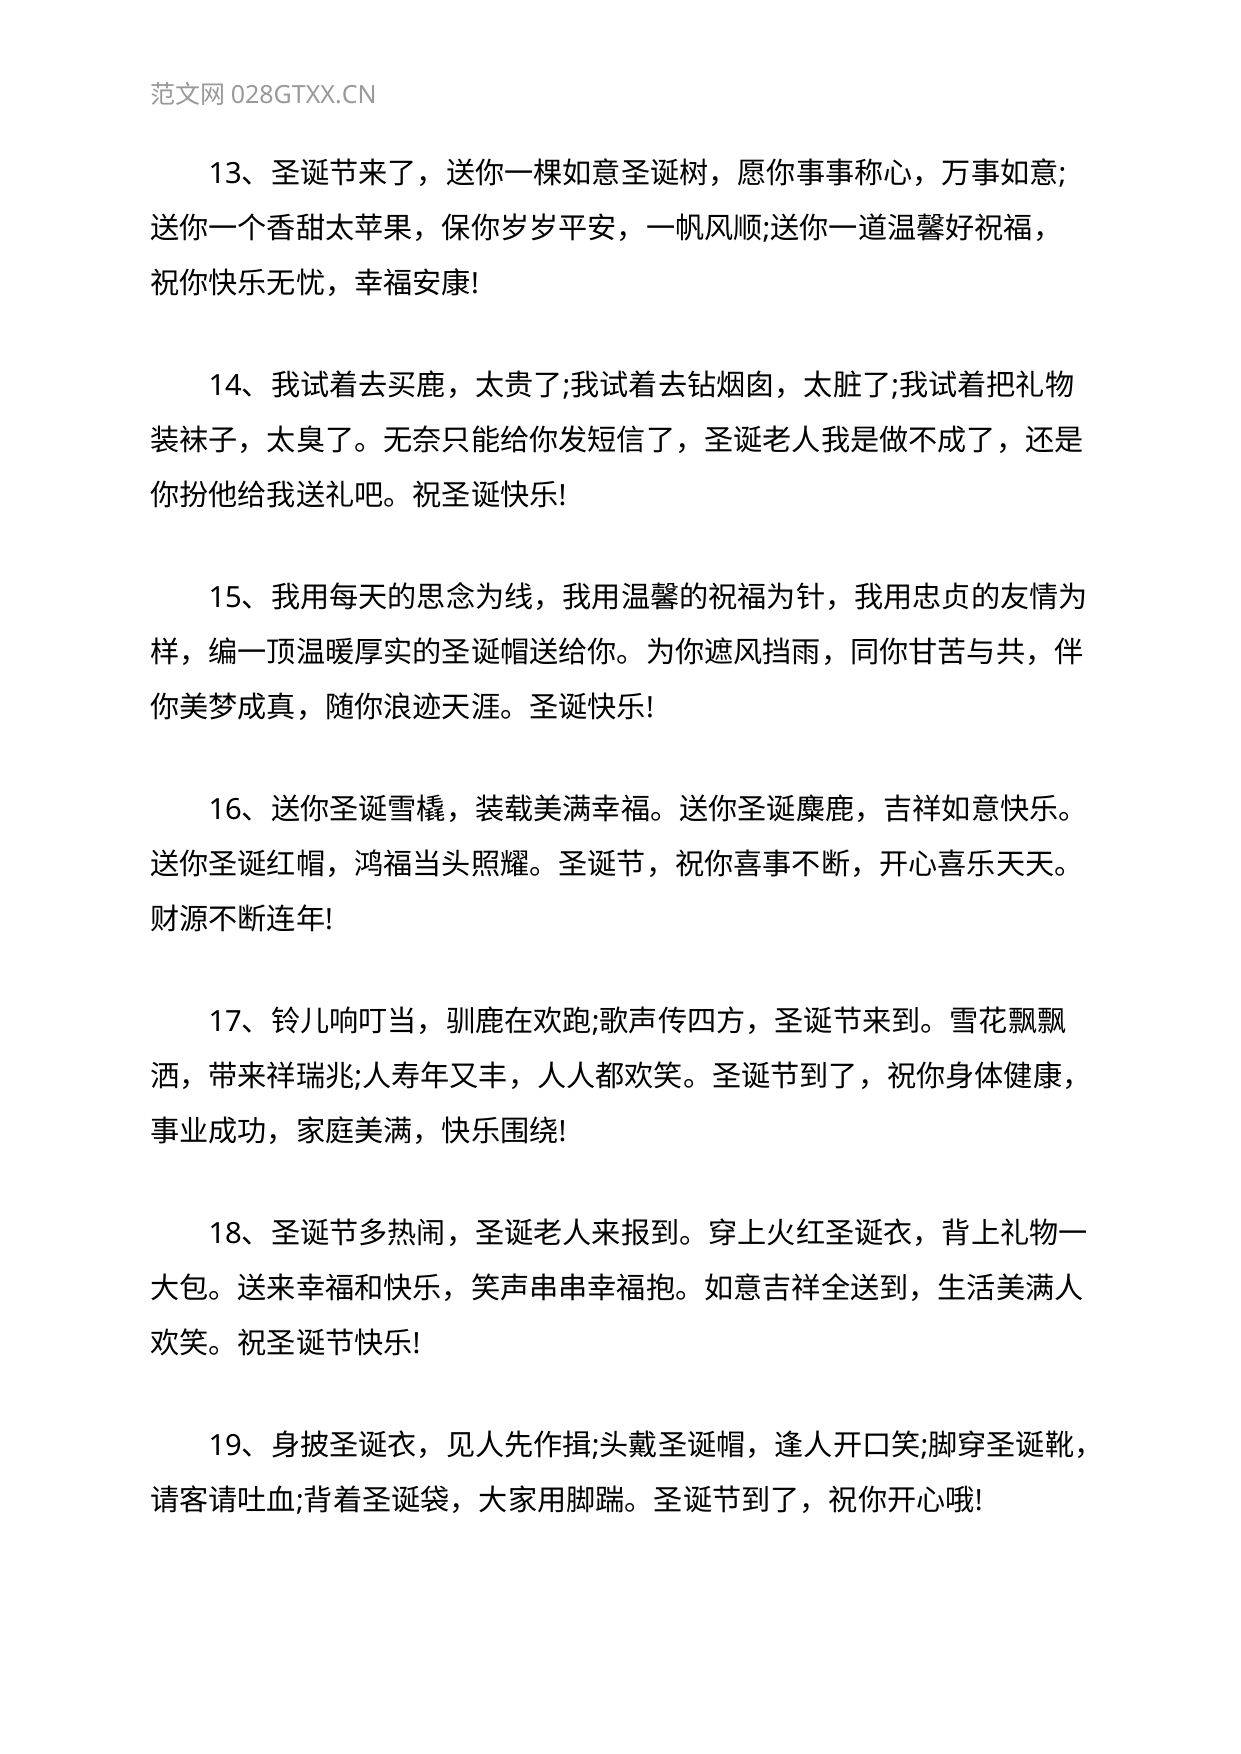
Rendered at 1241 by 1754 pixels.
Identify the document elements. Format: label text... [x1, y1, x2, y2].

text 13、圣诞节来了，送你一棵如意圣诞树，愿你事事称心，万事如意;送你一个香甜太苹果，保你岁岁平安，一帆风顺;送你一道温馨好祝福，祝你快乐无忧，幸福安康! [150, 150, 1090, 302]
text 17、铃儿响叮当，驯鹿在欢跑;歌声传四方，圣诞节来到。雪花飘飘洒，带来祥瑞兆;人寿年又丰，人人都欢笑。圣诞节到了，祝你身体健康，事业成功，家庭美满，快乐围绕! [150, 998, 1090, 1150]
text 16、送你圣诞雪橇，装载美满幸福。送你圣诞麋鹿，吉祥如意快乐。送你圣诞红帽，鸿福当头照耀。圣诞节，祝你喜事不断，开心喜乐天天。财源不断连年! [150, 786, 1090, 938]
text 14、我试着去买鹿，太贵了;我试着去钻烟囱，太脏了;我试着把礼物装袜子，太臭了。无奈只能给你发短信了，圣诞老人我是做不成了，还是你扮他给我送礼吧。祝圣诞快乐! [150, 362, 1090, 514]
text 15、我用每天的思念为线，我用温馨的祝福为针，我用忠贞的友情为样，编一顶温暖厚实的圣诞帽送给你。为你遮风挡雨，同你甘苦与共，伴你美梦成真，随你浪迹天涯。圣诞快乐! [150, 574, 1090, 726]
text 19、身披圣诞衣，见人先作揖;头戴圣诞帽，逢人开口笑;脚穿圣诞靴，请客请吐血;背着圣诞袋，大家用脚踹。圣诞节到了，祝你开心哦! [150, 1421, 1090, 1519]
text 18、圣诞节多热闹，圣诞老人来报到。穿上火红圣诞衣，背上礼物一大包。送来幸福和快乐，笑声串串幸福抱。如意吉祥全送到，生活美满人欢笑。祝圣诞节快乐! [150, 1209, 1090, 1362]
